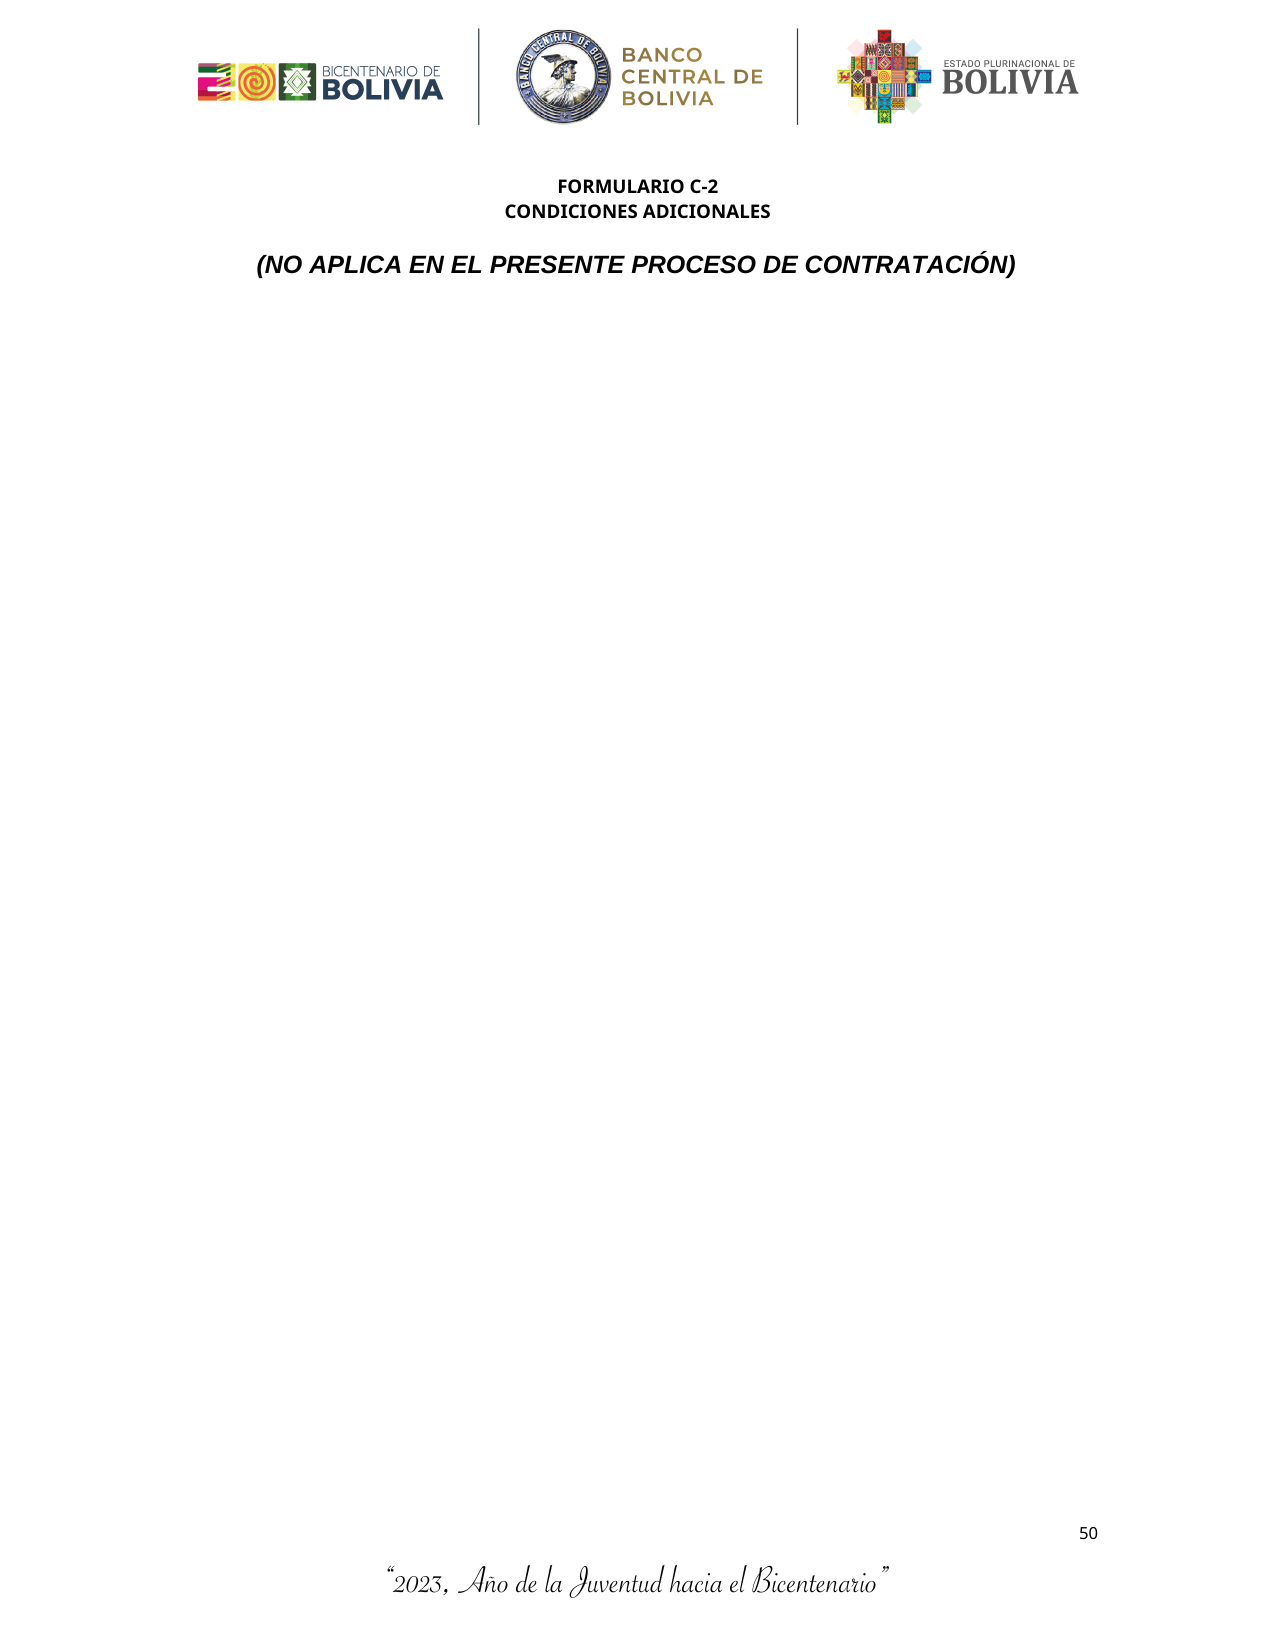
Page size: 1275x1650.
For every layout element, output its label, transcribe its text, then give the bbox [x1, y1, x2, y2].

text (NO APLICA EN EL PRESENTE PROCESO DE CONTRATACIÓN) [177, 250, 1098, 278]
picture [0, 0, 1275, 128]
text FORMULARIO C-2 [177, 173, 1098, 199]
text CONDICIONES ADICIONALES [177, 199, 1098, 224]
picture [0, 1553, 1272, 1614]
